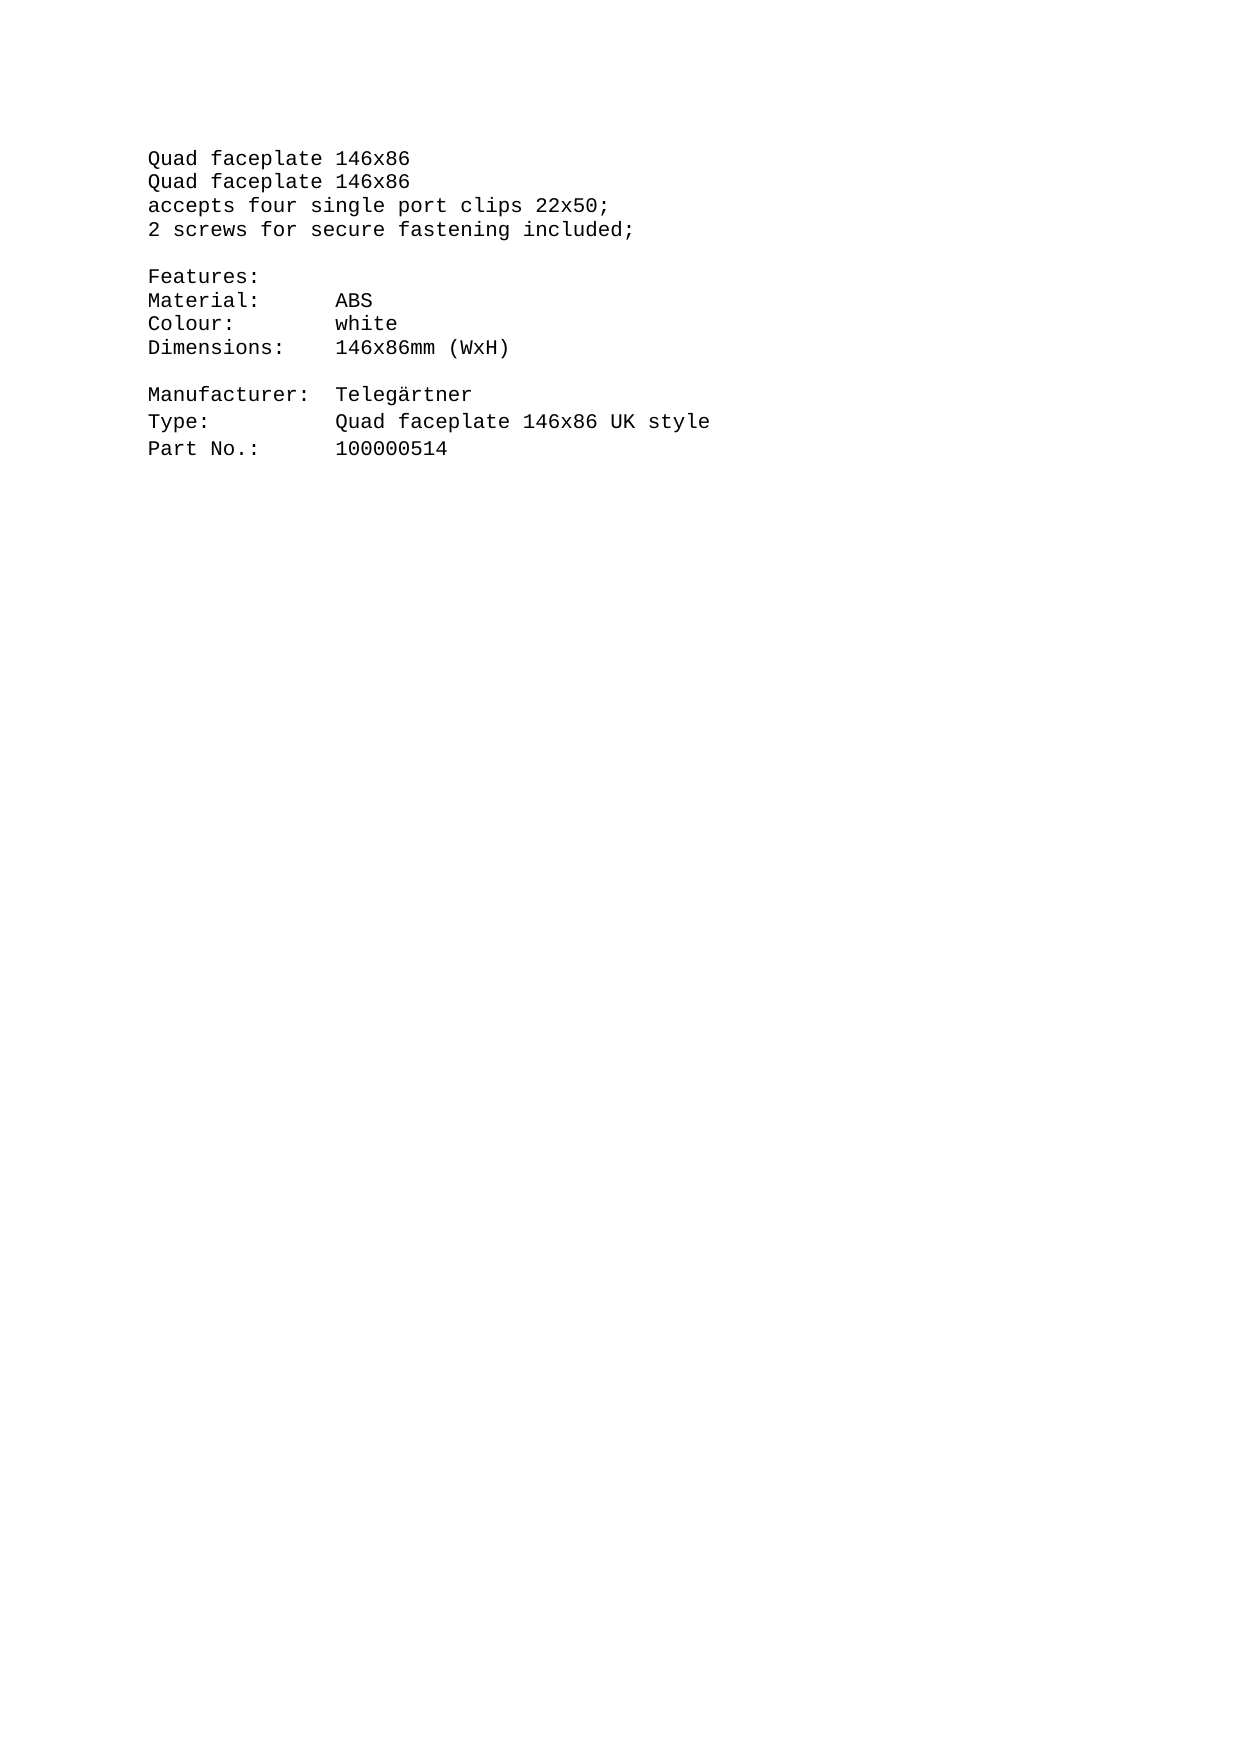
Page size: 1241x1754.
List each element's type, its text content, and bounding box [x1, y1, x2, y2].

text 2 screws for secure fastening included; [148, 219, 838, 242]
text Colour: white [148, 313, 838, 337]
text Dimensions: 146x86mm (WxH) [148, 337, 838, 361]
text Quad faceplate 146x86 [148, 148, 838, 171]
text Type: Quad faceplate 146x86 UK style [148, 411, 838, 434]
text Manufacturer: Telegärtner [148, 384, 838, 408]
text Features: [148, 266, 838, 289]
text accepts four single port clips 22x50; [148, 195, 838, 219]
text Material: ABS [148, 289, 838, 313]
text Part No.: 100000514 [148, 438, 838, 461]
text Quad faceplate 146x86 [148, 171, 838, 195]
